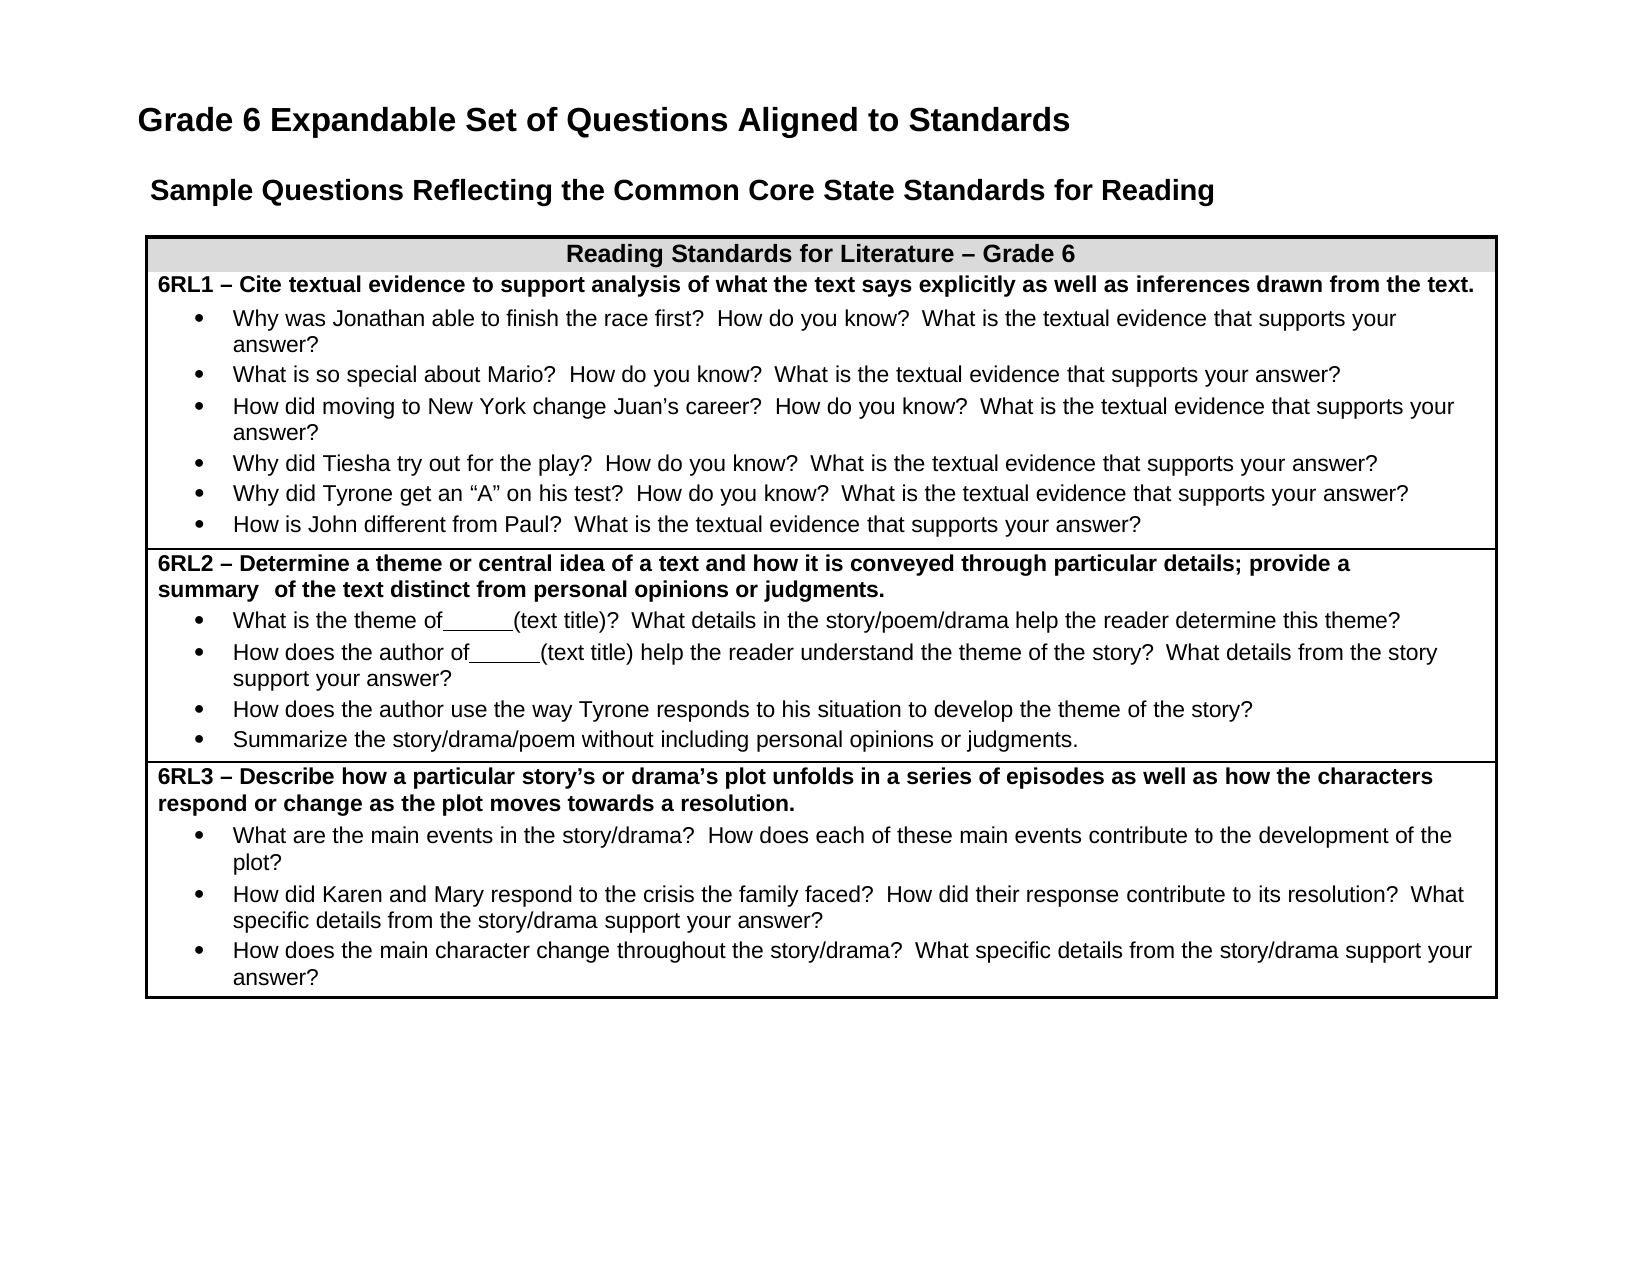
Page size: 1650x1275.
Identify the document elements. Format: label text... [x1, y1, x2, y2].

table_header Reading Standards for Literature – Grade 6 [148, 239, 1495, 269]
table_cell 6RL3 – Describe how a particular story’s or drama’s plot unfolds in a series of episodes as well as how the characters respond or change as the plot moves towards a resolution. What are the main events in the story/drama? How does each of these main events contribute to the development of the plot? How did Karen and Mary respond to the crisis the family faced? How did their response contribute to its resolution? What specific details from the story/drama support your answer? How does the main character change throughout the story/drama? What specific details from the story/drama support your answer? [148, 763, 1495, 996]
table_cell 6RL2 – Determine a theme or central idea of a text and how it is conveyed through particular details; provide a summary of the text distinct from personal opinions or judgments. What is the theme of (text title)? What details in the story/poem/drama help the reader determine this theme? How does the author of (text title) help the reader understand the theme of the story? What details from the story support your answer? How does the author use the way Tyrone responds to his situation to develop the theme of the story? Summarize the story/drama/poem without including personal opinions or judgments. [148, 550, 1495, 761]
subtitle Sample Questions Reflecting the Common Core State Standards for Reading [150, 173, 1474, 207]
subtitle Grade 6 Expandable Set of Questions Aligned to Standards [137, 100, 1474, 139]
table_cell 6RL1 – Cite textual evidence to support analysis of what the text says explicitly as well as inferences drawn from the text. Why was Jonathan able to finish the race first? How do you know? What is the textual evidence that supports your answer? What is so special about Mario? How do you know? What is the textual evidence that supports your answer? How did moving to New York change Juan’s career? How do you know? What is the textual evidence that supports your answer? Why did Tiesha try out for the play? How do you know? What is the textual evidence that supports your answer? Why did Tyrone get an “A” on his test? How do you know? What is the textual evidence that supports your answer? How is John different from Paul? What is the textual evidence that supports your answer? [148, 272, 1495, 548]
